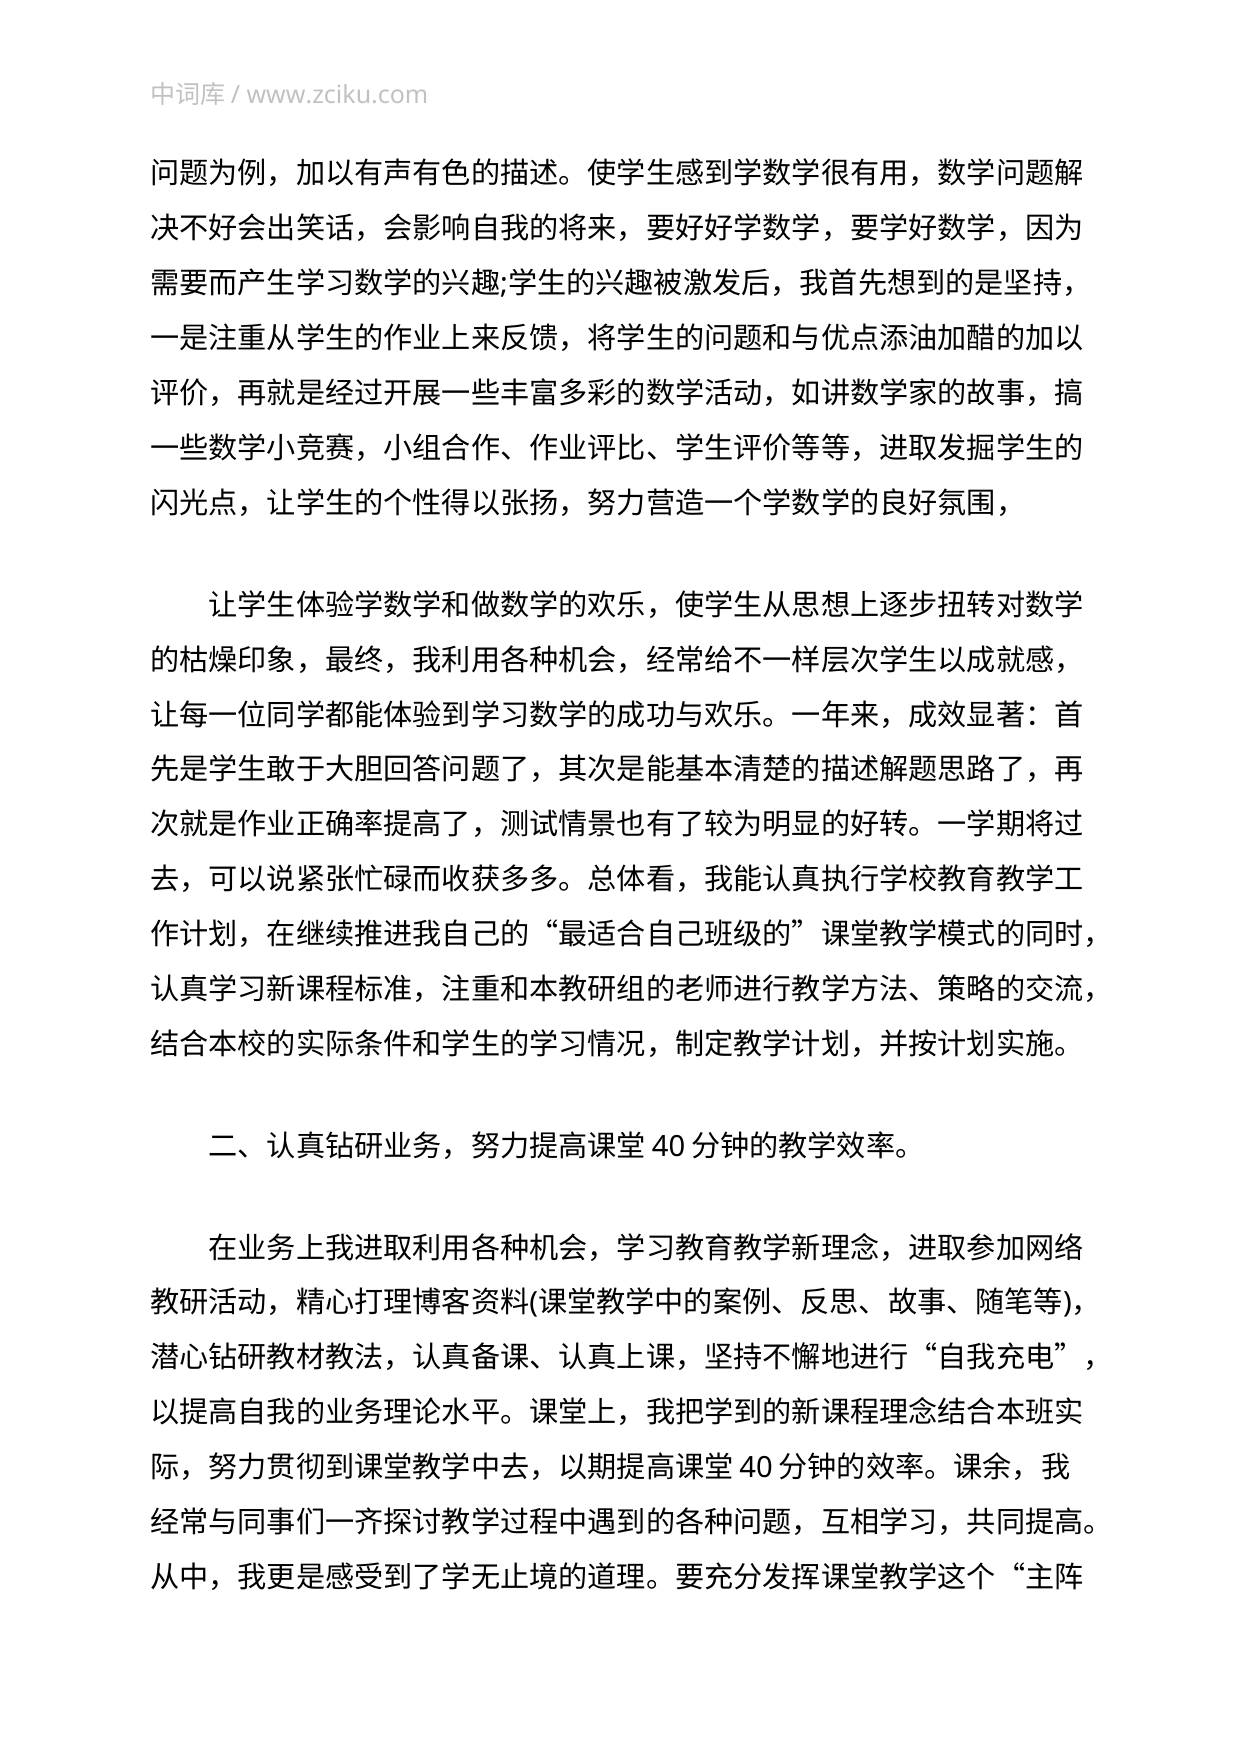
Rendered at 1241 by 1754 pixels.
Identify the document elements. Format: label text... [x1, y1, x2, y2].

text 二、认真钻研业务，努力提高课堂40分钟的教学效率。 [150, 1122, 1090, 1164]
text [150, 150, 1090, 522]
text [150, 1224, 1090, 1596]
text 让学生体验学数学和做数学的欢乐，使学生从思想上逐步扭转对数学的枯燥印象，最终，我利用各种机会，经常给不一样层次学生以成就感，让每一位同学都能体验到学习数学的成功与欢乐。一年来，成效显著：首先是学生敢于大胆回答问题了，其次是能基本清楚的描述解题思路了，再次就是作业正确率提高了，测试情景也有了较为明显的好转。一学期将过去，可以说紧张忙碌而收获多多。总体看，我能认真执行学校教育教学工作计划，在继续推进我自己的“最适合自己班级的”课堂教学模式的同时，认真学习新课程标准，注重和本教研组的老师进行教学方法、策略的交流，结合本校的实际条件和学生的学习情况，制定教学计划，并按计划实施。 [150, 581, 1090, 1063]
